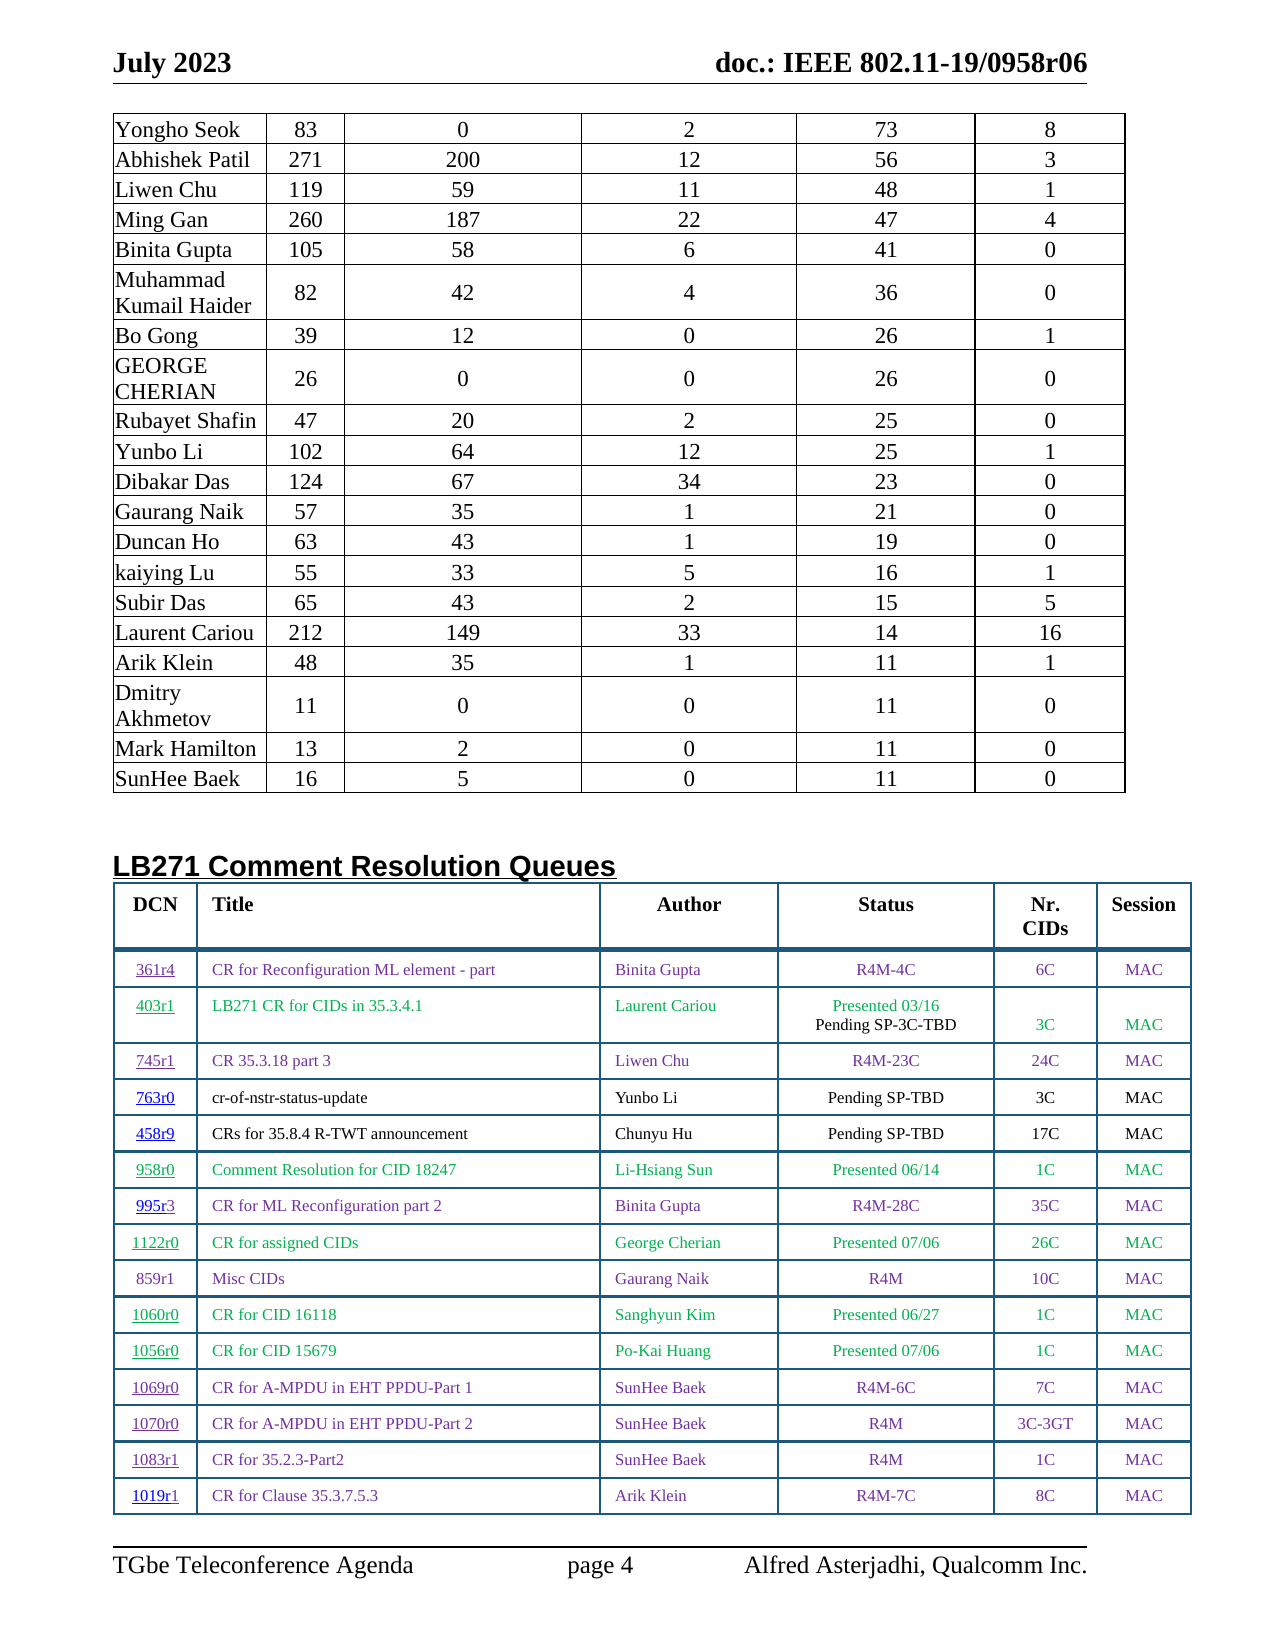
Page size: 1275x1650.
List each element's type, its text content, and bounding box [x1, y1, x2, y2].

table_cell 2 [345, 733, 581, 762]
table_cell 1C [995, 1153, 1096, 1187]
table_cell 16 [267, 763, 344, 792]
table_cell 16 [797, 556, 974, 586]
table_cell 4 [582, 265, 796, 319]
table_cell 958r0 [115, 1153, 196, 1187]
table_cell Presented 03/16 Pending SP-3C-TBD [779, 988, 993, 1042]
table_cell 149 [345, 617, 581, 646]
table_cell Rubayet Shafin [114, 405, 266, 434]
table_cell 3C [995, 988, 1096, 1042]
table_cell 1 [582, 526, 796, 555]
table_cell 105 [267, 234, 344, 263]
table_cell CR for Reconfiguration ML element - part [198, 952, 599, 986]
table_cell 0 [582, 350, 796, 404]
table_cell 0 [976, 466, 1124, 495]
table_cell 1070r0 [115, 1406, 196, 1440]
table_cell GEORGE CHERIAN [114, 350, 266, 404]
table_cell Liwen Chu [601, 1044, 777, 1078]
table_cell CR 35.3.18 part 3 [198, 1044, 599, 1078]
table_cell 0 [976, 496, 1124, 525]
table_cell 4 [976, 204, 1124, 233]
table_cell 0 [976, 405, 1124, 434]
table_cell 8C [995, 1479, 1096, 1513]
table_cell 20 [345, 405, 581, 434]
table_cell 1019r1 [115, 1479, 196, 1513]
table_cell Muhammad Kumail Haider [114, 265, 266, 319]
table_cell 55 [267, 556, 344, 586]
table_cell Presented 06/14 [779, 1153, 993, 1187]
table_cell 17C [995, 1116, 1096, 1150]
table_cell 745r1 [115, 1044, 196, 1078]
table_cell Pending SP-TBD [779, 1080, 993, 1114]
table_cell Dibakar Das [114, 466, 266, 495]
table_cell Li-Hsiang Sun [601, 1153, 777, 1187]
table_cell Pending SP-TBD [779, 1116, 993, 1150]
table_cell CR for CID 15679 [198, 1334, 599, 1368]
table_cell 458r9 [115, 1116, 196, 1150]
table_cell 59 [345, 174, 581, 203]
table_cell 26 [797, 350, 974, 404]
table_cell 34 [582, 466, 796, 495]
table_cell SunHee Baek [601, 1443, 777, 1477]
table_header Author [601, 884, 777, 947]
table_cell 995r3 [115, 1189, 196, 1223]
table_cell MAC [1098, 1189, 1190, 1223]
table_cell CR for Clause 35.3.7.5.3 [198, 1479, 599, 1513]
table_cell 21 [797, 496, 974, 525]
table_cell CR for A-MPDU in EHT PPDU-Part 1 [198, 1370, 599, 1404]
table_cell 2 [582, 114, 796, 143]
table_cell 5 [582, 556, 796, 586]
table_cell Chunyu Hu [601, 1116, 777, 1150]
table_cell 57 [267, 496, 344, 525]
table_cell 0 [582, 677, 796, 732]
table_cell 15 [797, 587, 974, 616]
table_cell cr-of-nstr-status-update [198, 1080, 599, 1114]
table_cell 48 [797, 174, 974, 203]
table_cell Presented 06/27 [779, 1298, 993, 1332]
table_cell 82 [267, 265, 344, 319]
table_cell 1122r0 [115, 1225, 196, 1259]
table_cell 48 [267, 647, 344, 676]
table_cell 0 [345, 677, 581, 732]
table_cell R4M-6C [779, 1370, 993, 1404]
table_cell Bo Gong [114, 320, 266, 349]
table_cell Yunbo Li [601, 1080, 777, 1114]
table_cell R4M-4C [779, 952, 993, 986]
table_cell 56 [797, 144, 974, 173]
table_cell 22 [582, 204, 796, 233]
table_cell 41 [797, 234, 974, 263]
table_cell 26C [995, 1225, 1096, 1259]
table_header Session [1098, 884, 1190, 947]
table_cell 859r1 [115, 1261, 196, 1295]
table_cell 1083r1 [115, 1443, 196, 1477]
table_cell 361r4 [115, 952, 196, 986]
table_cell Dmitry Akhmetov [114, 677, 266, 732]
table_cell 12 [582, 144, 796, 173]
table_cell 33 [582, 617, 796, 646]
table_cell 12 [582, 436, 796, 465]
table_cell Binita Gupta [601, 1189, 777, 1223]
table_cell 11 [267, 677, 344, 732]
table_cell 11 [797, 763, 974, 792]
table_cell 24C [995, 1044, 1096, 1078]
table_cell Po-Kai Huang [601, 1334, 777, 1368]
table_cell SunHee Baek [601, 1406, 777, 1440]
table_cell CR for ML Reconfiguration part 2 [198, 1189, 599, 1223]
table_cell CR for A-MPDU in EHT PPDU-Part 2 [198, 1406, 599, 1440]
table_cell 10C [995, 1261, 1096, 1295]
table_cell 25 [797, 436, 974, 465]
table_cell George Cherian [601, 1225, 777, 1259]
table_cell MAC [1098, 1334, 1190, 1368]
table_header Title [198, 884, 599, 947]
table_cell 25 [797, 405, 974, 434]
table_cell MAC [1098, 1044, 1190, 1078]
table_cell Arik Klein [114, 647, 266, 676]
table_cell Comment Resolution for CID 18247 [198, 1153, 599, 1187]
table_cell 1 [976, 320, 1124, 349]
table_cell SunHee Baek [114, 763, 266, 792]
table_cell LB271 CR for CIDs in 35.3.4.1 [198, 988, 599, 1042]
table_cell 0 [976, 733, 1124, 762]
table_cell MAC [1098, 1080, 1190, 1114]
table_cell 3 [976, 144, 1124, 173]
table_cell 8 [976, 114, 1124, 143]
table_cell 1 [976, 647, 1124, 676]
table_cell Abhishek Patil [114, 144, 266, 173]
table_cell Yunbo Li [114, 436, 266, 465]
table_cell 43 [345, 587, 581, 616]
table_cell kaiying Lu [114, 556, 266, 586]
table_cell Yongho Seok [114, 114, 266, 143]
table_cell 0 [976, 526, 1124, 555]
table_cell 12 [345, 320, 581, 349]
table_cell MAC [1098, 1261, 1190, 1295]
table_cell Gaurang Naik [601, 1261, 777, 1295]
table_cell Arik Klein [601, 1479, 777, 1513]
table_cell 2 [582, 587, 796, 616]
table_cell MAC [1098, 988, 1190, 1042]
table_cell 16 [976, 617, 1124, 646]
table_cell R4M [779, 1443, 993, 1477]
table_cell 39 [267, 320, 344, 349]
table_cell 1 [582, 647, 796, 676]
table_cell 35C [995, 1189, 1096, 1223]
table_cell CR for CID 16118 [198, 1298, 599, 1332]
table_cell 7C [995, 1370, 1096, 1404]
table_cell 67 [345, 466, 581, 495]
subtitle LB271 Comment Resolution Queues [112, 848, 1087, 882]
table_cell 42 [345, 265, 581, 319]
table_cell R4M-23C [779, 1044, 993, 1078]
table_cell 1056r0 [115, 1334, 196, 1368]
table_cell 11 [797, 733, 974, 762]
table_cell 23 [797, 466, 974, 495]
table_cell 3C-3GT [995, 1406, 1096, 1440]
table_cell MAC [1098, 1406, 1190, 1440]
table_cell 13 [267, 733, 344, 762]
table_cell MAC [1098, 1479, 1190, 1513]
table_cell 11 [797, 647, 974, 676]
table_cell 5 [345, 763, 581, 792]
table_cell 119 [267, 174, 344, 203]
table_cell 1C [995, 1443, 1096, 1477]
table_cell MAC [1098, 1153, 1190, 1187]
table_cell 2 [582, 405, 796, 434]
table_cell 1069r0 [115, 1370, 196, 1404]
table_cell 5 [976, 587, 1124, 616]
table_cell 0 [582, 733, 796, 762]
table_cell 1 [976, 556, 1124, 586]
table_cell 43 [345, 526, 581, 555]
table_cell 64 [345, 436, 581, 465]
table_cell 1C [995, 1334, 1096, 1368]
table_cell MAC [1098, 952, 1190, 986]
table_cell 1 [976, 174, 1124, 203]
table_cell 47 [267, 405, 344, 434]
table_cell Presented 07/06 [779, 1334, 993, 1368]
table_cell 271 [267, 144, 344, 173]
table_cell R4M [779, 1406, 993, 1440]
table_cell Mark Hamilton [114, 733, 266, 762]
table_cell 187 [345, 204, 581, 233]
table_cell 19 [797, 526, 974, 555]
table_cell R4M-28C [779, 1189, 993, 1223]
table_cell 1060r0 [115, 1298, 196, 1332]
table_cell 35 [345, 496, 581, 525]
table_cell 0 [976, 234, 1124, 263]
table_cell 124 [267, 466, 344, 495]
table_cell 403r1 [115, 988, 196, 1042]
table_cell Gaurang Naik [114, 496, 266, 525]
table_cell 47 [797, 204, 974, 233]
table_cell Sanghyun Kim [601, 1298, 777, 1332]
table_cell MAC [1098, 1298, 1190, 1332]
table_cell 0 [976, 763, 1124, 792]
table_cell Misc CIDs [198, 1261, 599, 1295]
table_cell 26 [267, 350, 344, 404]
table_cell 33 [345, 556, 581, 586]
table_cell Liwen Chu [114, 174, 266, 203]
table_cell Presented 07/06 [779, 1225, 993, 1259]
table_cell MAC [1098, 1443, 1190, 1477]
table_cell Binita Gupta [114, 234, 266, 263]
table_cell 58 [345, 234, 581, 263]
table_header Nr. CIDs [995, 884, 1096, 947]
table_cell MAC [1098, 1116, 1190, 1150]
table_cell R4M-7C [779, 1479, 993, 1513]
table_cell 14 [797, 617, 974, 646]
table_cell CR for 35.2.3-Part2 [198, 1443, 599, 1477]
table_cell 0 [976, 677, 1124, 732]
table_cell MAC [1098, 1225, 1190, 1259]
table_cell Subir Das [114, 587, 266, 616]
table_cell CRs for 35.8.4 R-TWT announcement [198, 1116, 599, 1150]
table_cell 3C [995, 1080, 1096, 1114]
table_cell 0 [976, 265, 1124, 319]
table_cell 36 [797, 265, 974, 319]
table_cell Ming Gan [114, 204, 266, 233]
table_cell 0 [345, 114, 581, 143]
table_cell 0 [345, 350, 581, 404]
table_cell 65 [267, 587, 344, 616]
table_cell Laurent Cariou [601, 988, 777, 1042]
table_cell 212 [267, 617, 344, 646]
table_cell 260 [267, 204, 344, 233]
table_cell 0 [582, 320, 796, 349]
table_cell 200 [345, 144, 581, 173]
table_header Status [779, 884, 993, 947]
table_cell 11 [582, 174, 796, 203]
table_cell 1C [995, 1298, 1096, 1332]
table_cell Binita Gupta [601, 952, 777, 986]
table_cell CR for assigned CIDs [198, 1225, 599, 1259]
table_cell 1 [582, 496, 796, 525]
table_cell 6 [582, 234, 796, 263]
table_cell 763r0 [115, 1080, 196, 1114]
table_cell 26 [797, 320, 974, 349]
table_cell 102 [267, 436, 344, 465]
table_cell 83 [267, 114, 344, 143]
table_cell SunHee Baek [601, 1370, 777, 1404]
table_cell 1 [976, 436, 1124, 465]
table_cell Duncan Ho [114, 526, 266, 555]
table_cell 73 [797, 114, 974, 143]
table_cell 63 [267, 526, 344, 555]
table_cell 35 [345, 647, 581, 676]
table_cell 11 [797, 677, 974, 732]
table_cell MAC [1098, 1370, 1190, 1404]
table_cell 6C [995, 952, 1096, 986]
table_cell Laurent Cariou [114, 617, 266, 646]
table_cell 0 [582, 763, 796, 792]
table_header DCN [115, 884, 196, 947]
table_cell R4M [779, 1261, 993, 1295]
table_cell 0 [976, 350, 1124, 404]
